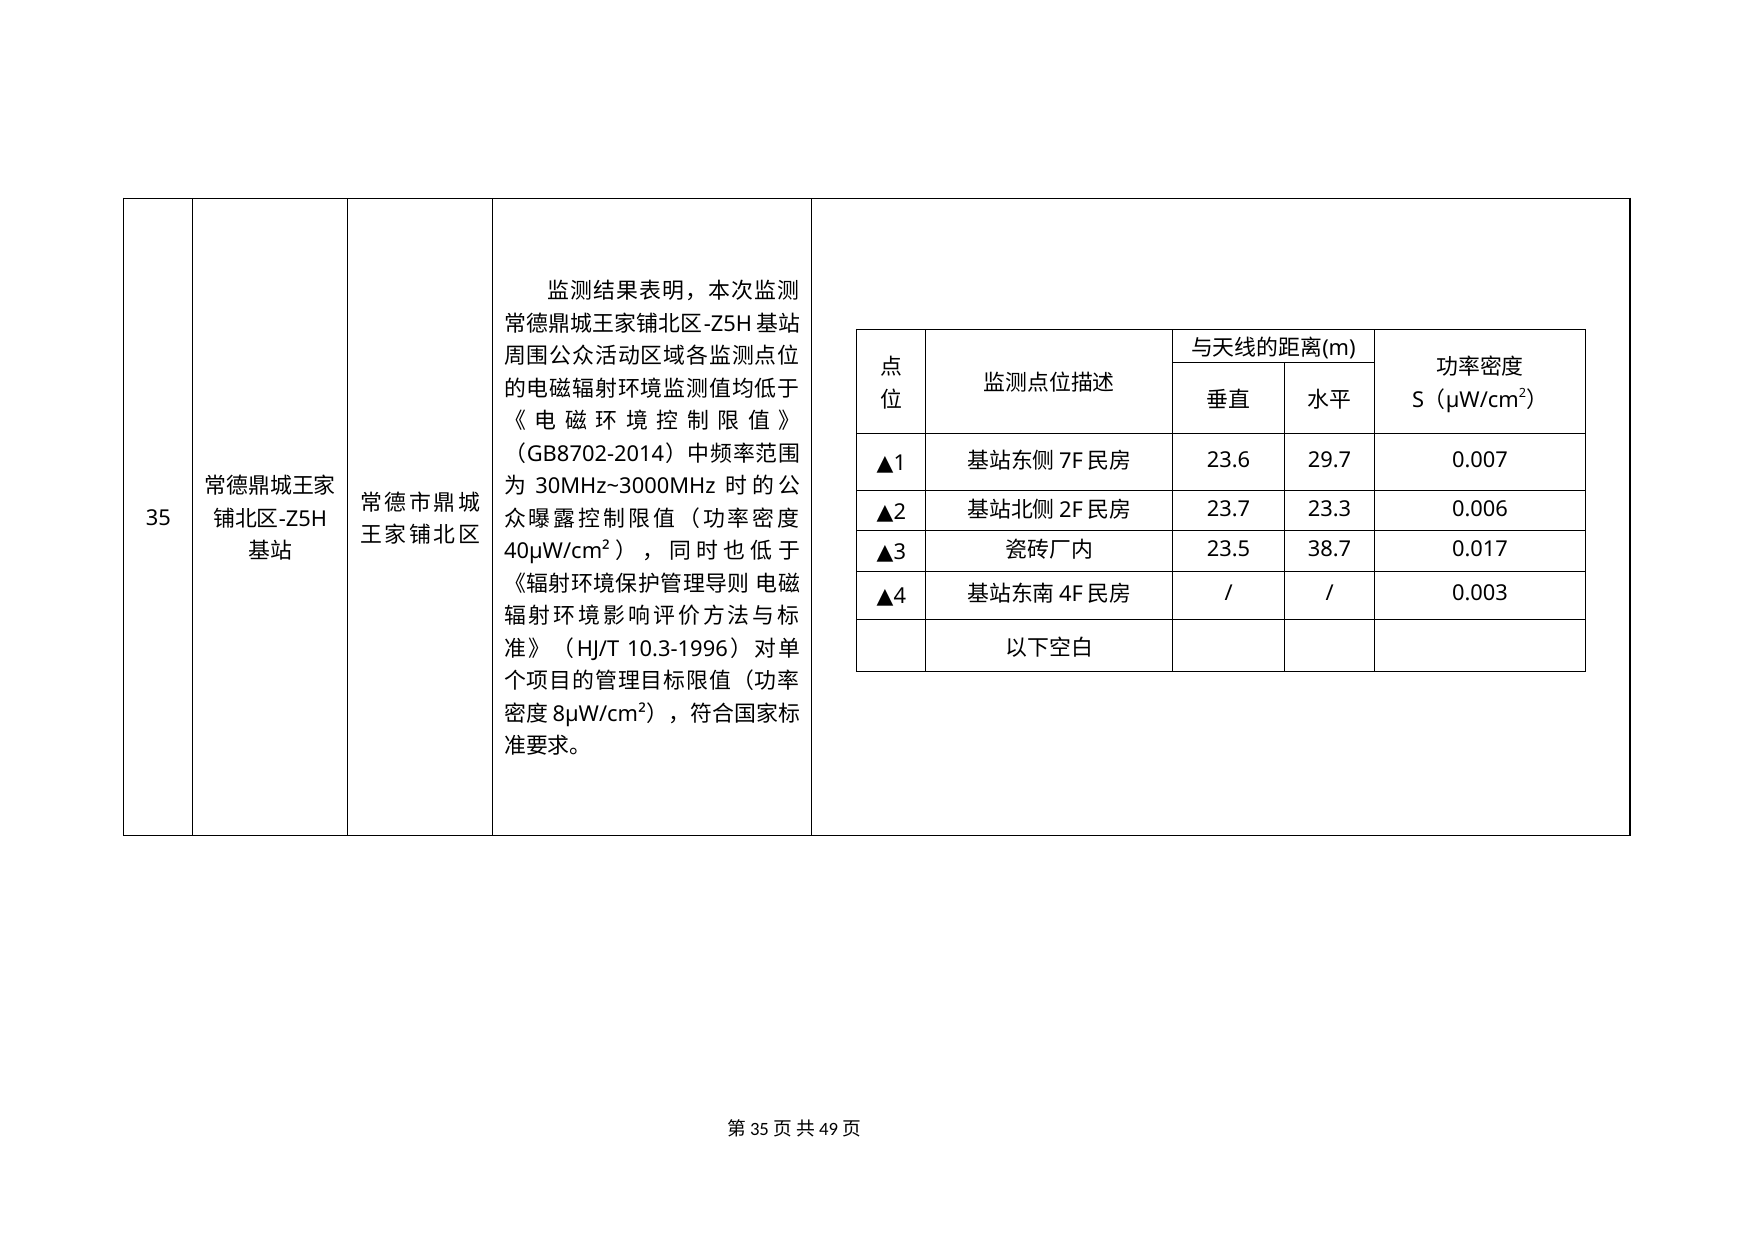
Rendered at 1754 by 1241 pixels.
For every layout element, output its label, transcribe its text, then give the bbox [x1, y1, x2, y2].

table_cell 监测结果表明，本次监测常德鼎城王家铺北区-Z5H基站周围公众活动区域各监测点位的电磁辐射环境监测值均低于《电磁环境控制限值》（GB8702-2014）中频率范围为30MHz~3000MHz时的公众曝露控制限值（功率密度40μW/cm²），同时也低于《辐射环境保护管理导则 电磁辐射环境影响评价方法与标准》（HJ/T 10.3-1996）对单个项目的管理目标限值（功率密度8μW/cm²），符合国家标准要求。 [493, 199, 811, 835]
table_cell 35 [124, 199, 192, 835]
table_cell 常德市鼎城王家铺北区 [348, 199, 492, 835]
table_cell 常德鼎城王家铺北区-Z5H基站 [193, 199, 347, 835]
table_cell [812, 199, 1629, 835]
